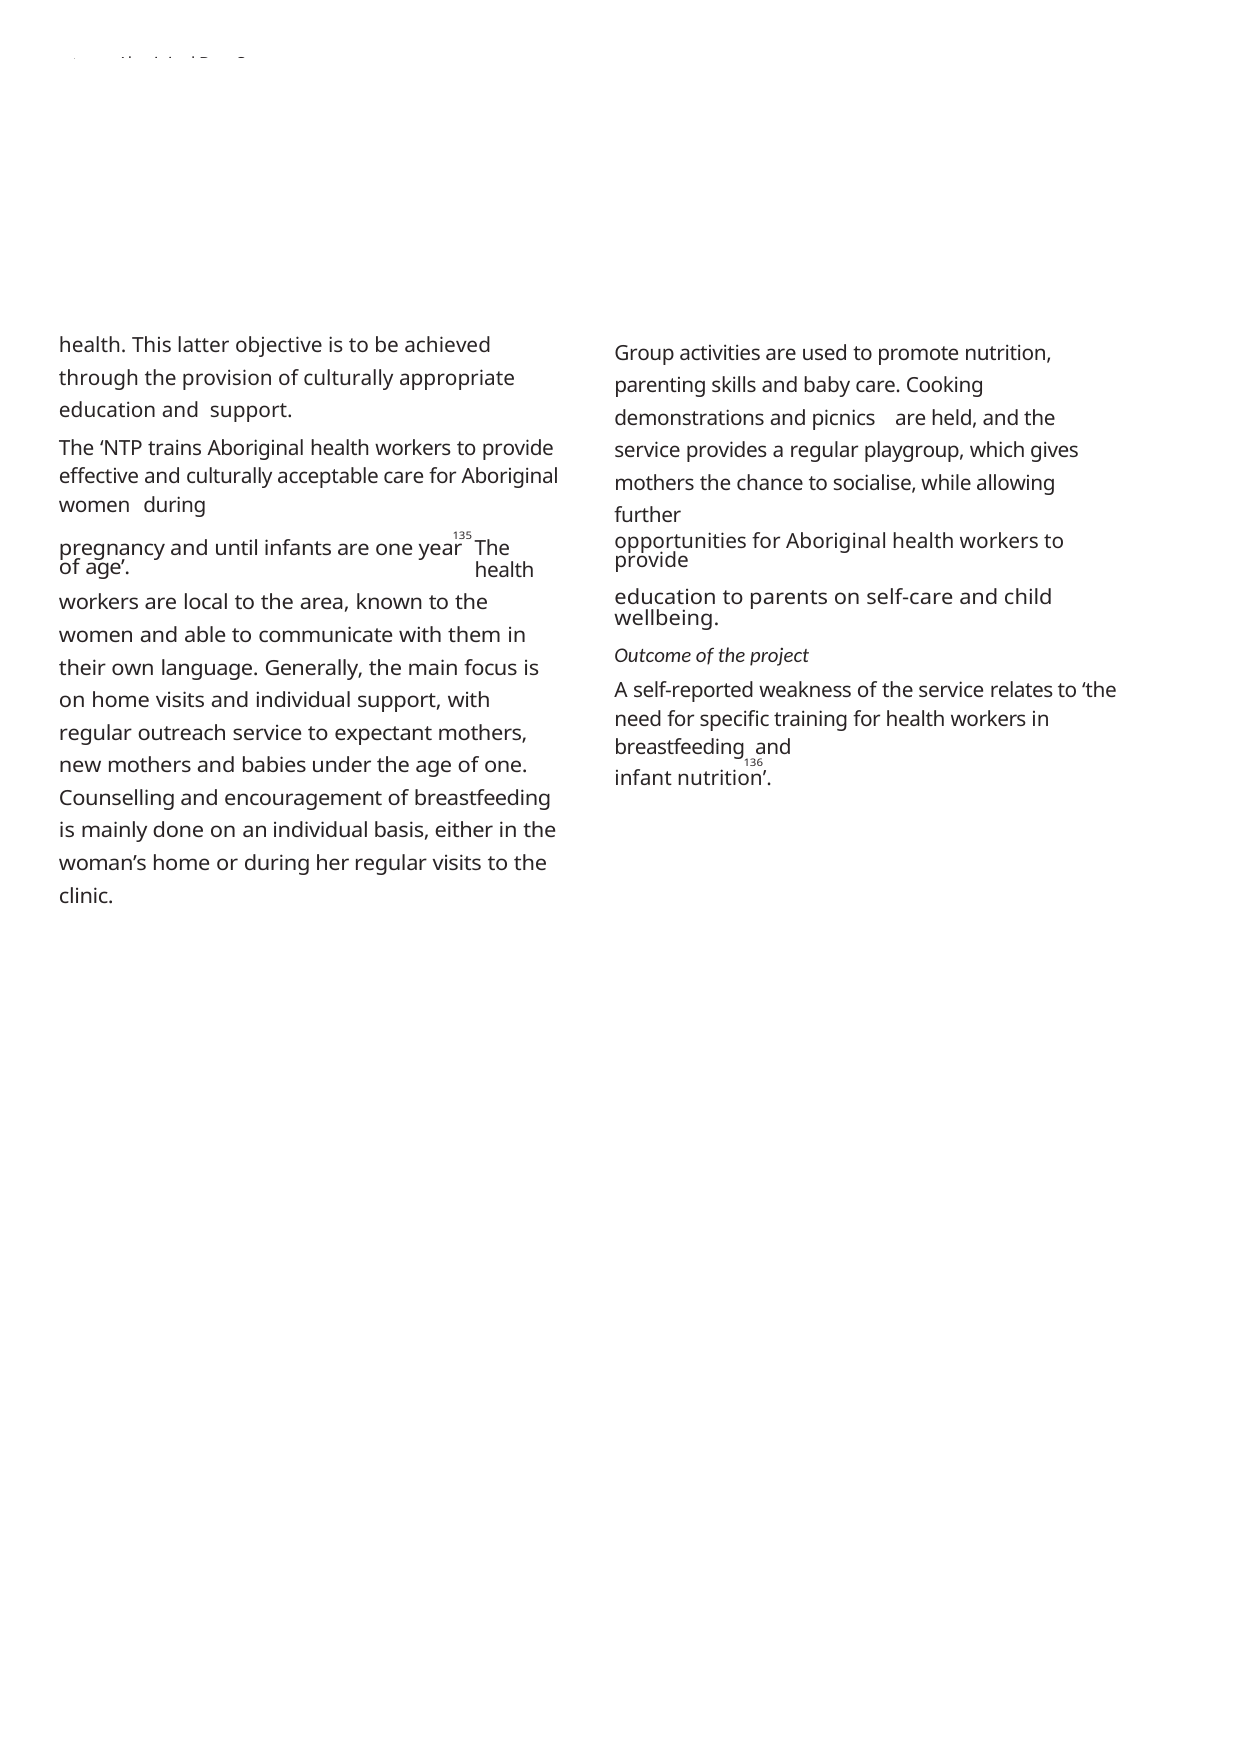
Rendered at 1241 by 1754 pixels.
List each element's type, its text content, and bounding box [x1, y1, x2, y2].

text health. This latter objective is to be achieved through the provision of culturally appropriate education and support. [59, 330, 562, 424]
text A self-reported weakness of the service relates to ‘the need for specific training for health workers in breastfeeding and [614, 676, 1120, 761]
text The health [474, 537, 563, 582]
text pregnancy and until infants are one year of age’. [59, 541, 472, 578]
text Group activities are used to promote nutrition, parenting skills and baby care. Cooking demonstrations and picnics are held, and the service provides a regular playgroup, which gives mothers the chance to socialise, while allowing further [614, 338, 1114, 529]
text infant nutrition’. [614, 768, 1120, 789]
text opportunities for Aboriginal health workers to provide [614, 533, 1114, 572]
text Outcome of the project [614, 642, 1120, 668]
text workers are local to the area, known to the women and able to communicate with them in their own language. Generally, the main focus is on home visits and individual support, with regular outreach service to expectant mothers, new mothers and babies under the age of one. Counselling and encouragement of breastfeeding is mainly done on an individual basis, either in the woman’s home or during her regular visits to the clinic. [59, 587, 559, 909]
text The ‘NTP trains Aboriginal health workers to provide effective and culturally acceptable care for Aboriginal women during [59, 433, 562, 518]
text education to parents on self-care and child wellbeing. [614, 587, 1120, 630]
